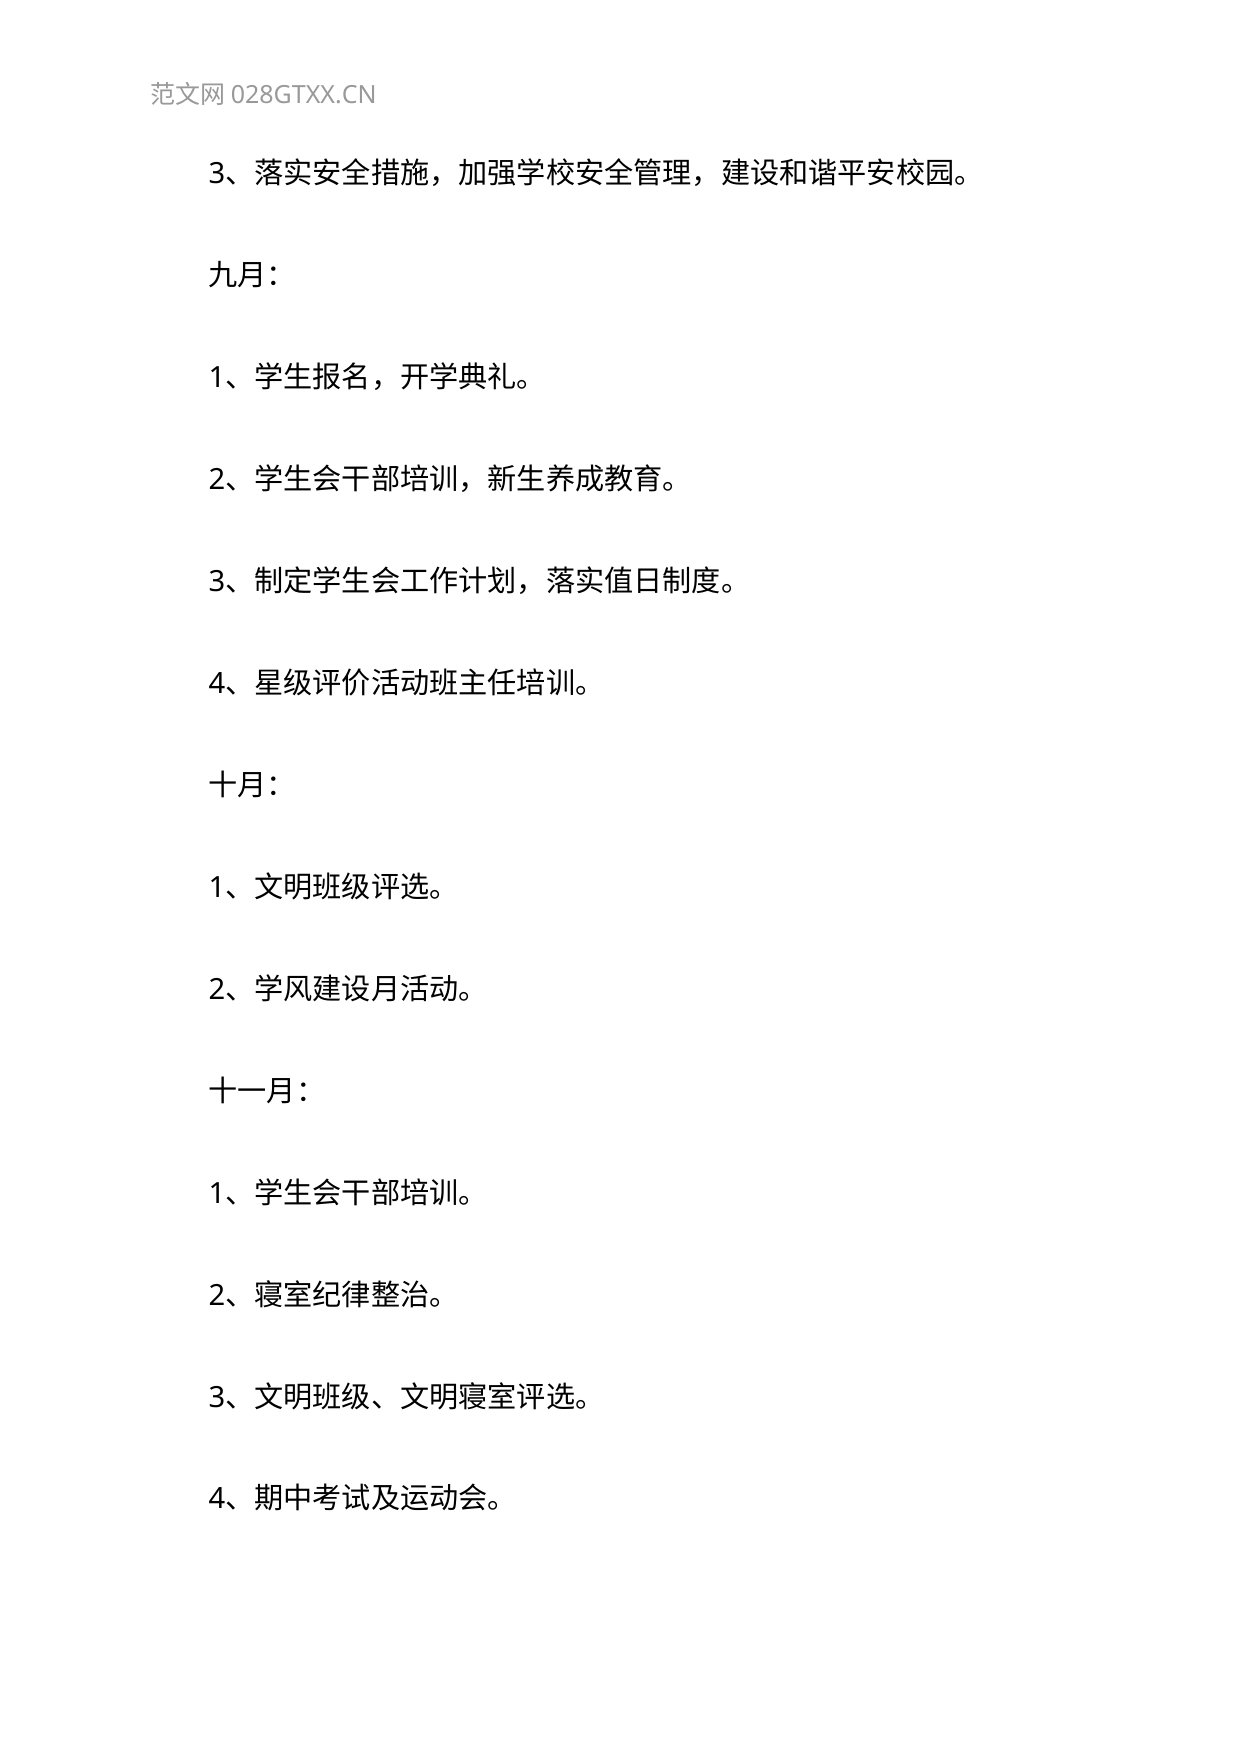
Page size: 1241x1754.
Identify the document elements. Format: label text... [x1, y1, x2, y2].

text 3、制定学生会工作计划，落实值日制度。 [150, 558, 1090, 600]
text 十一月： [150, 1067, 1090, 1110]
text 十月： [150, 762, 1090, 804]
text 4、星级评价活动班主任培训。 [150, 660, 1090, 702]
text 1、学生报名，开学典礼。 [150, 354, 1090, 396]
text 九月： [150, 252, 1090, 294]
text 1、文明班级评选。 [150, 863, 1090, 906]
text 3、落实安全措施，加强学校安全管理，建设和谐平安校园。 [150, 150, 1090, 192]
text 1、学生会干部培训。 [150, 1169, 1090, 1212]
text 2、学风建设月活动。 [150, 965, 1090, 1008]
text 4、期中考试及运动会。 [150, 1475, 1090, 1517]
text 3、文明班级、文明寝室评选。 [150, 1373, 1090, 1416]
text 2、寝室纪律整治。 [150, 1271, 1090, 1313]
text 2、学生会干部培训，新生养成教育。 [150, 456, 1090, 498]
